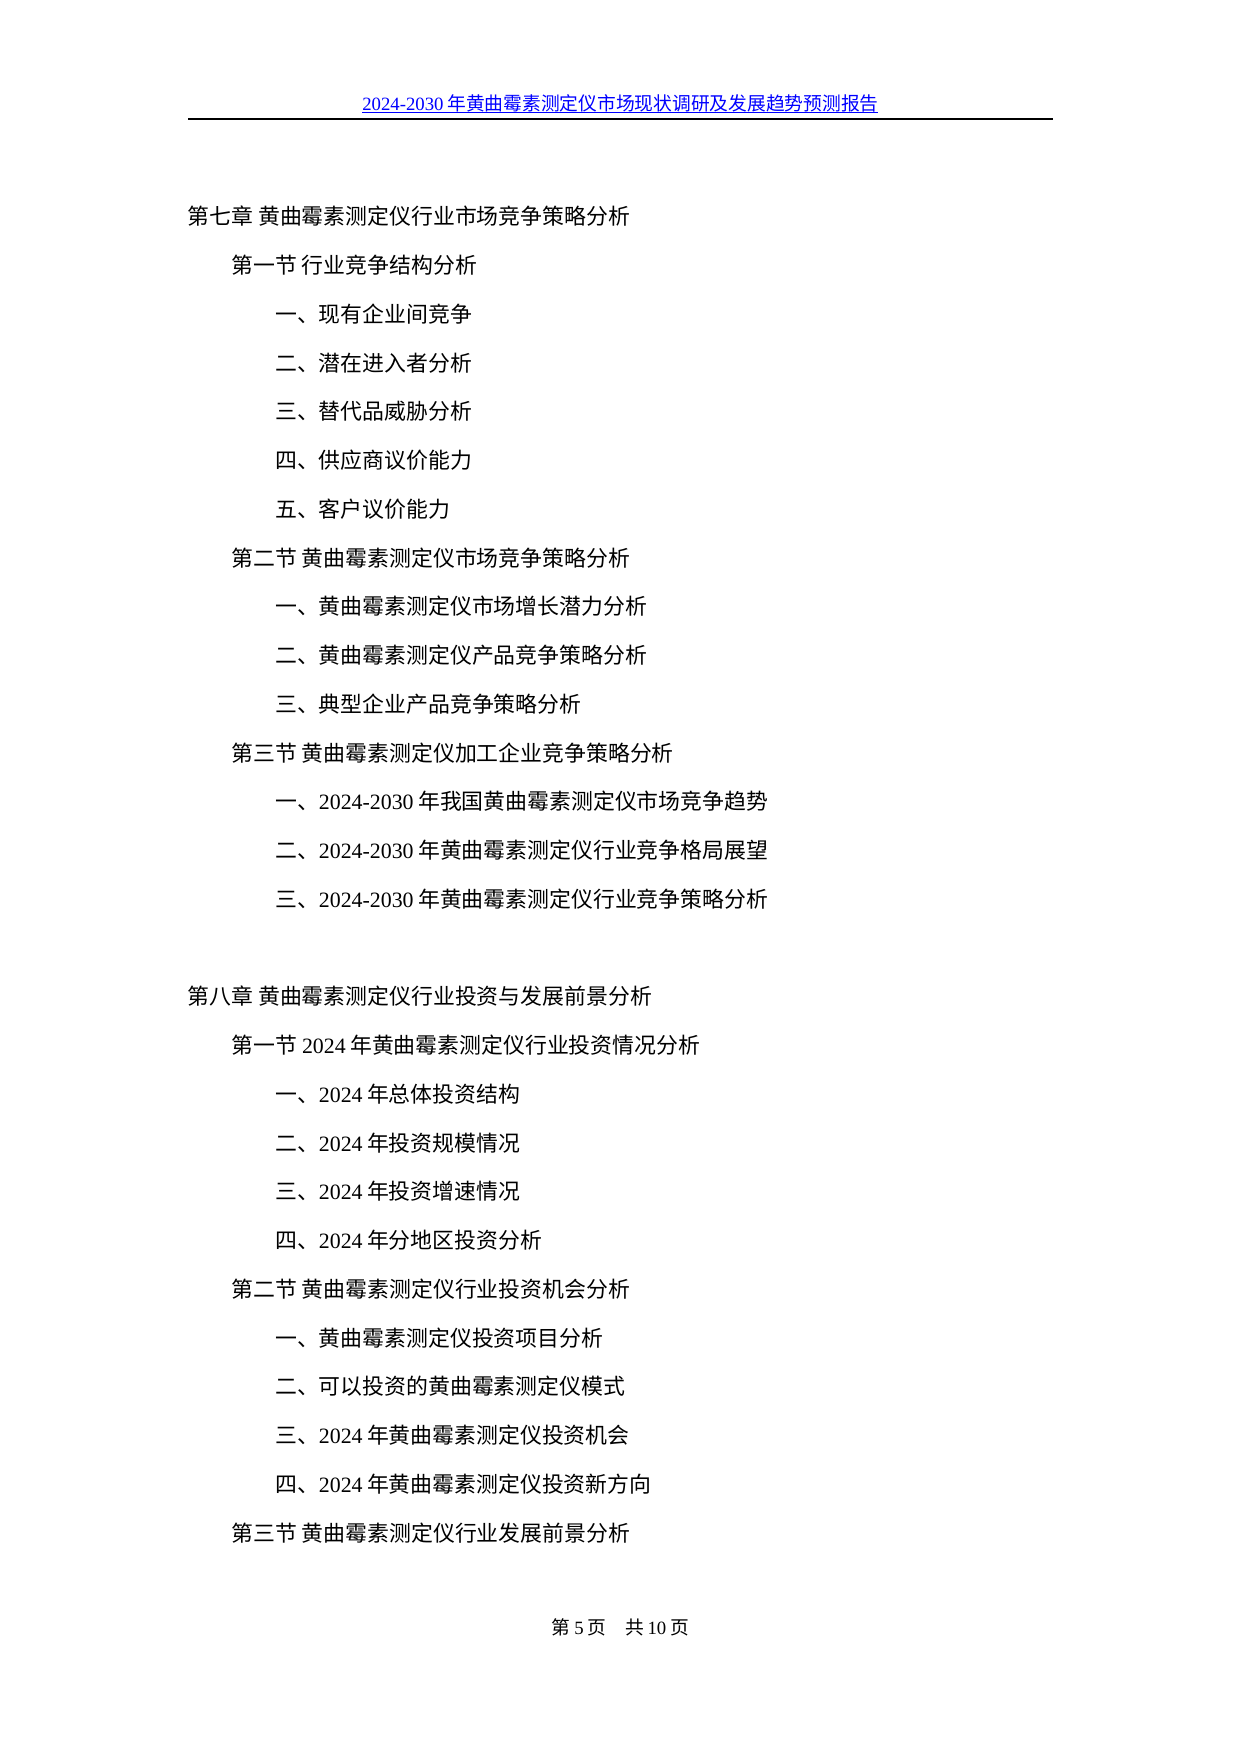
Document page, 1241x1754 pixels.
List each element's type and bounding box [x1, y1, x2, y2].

text [187, 150, 1053, 1548]
